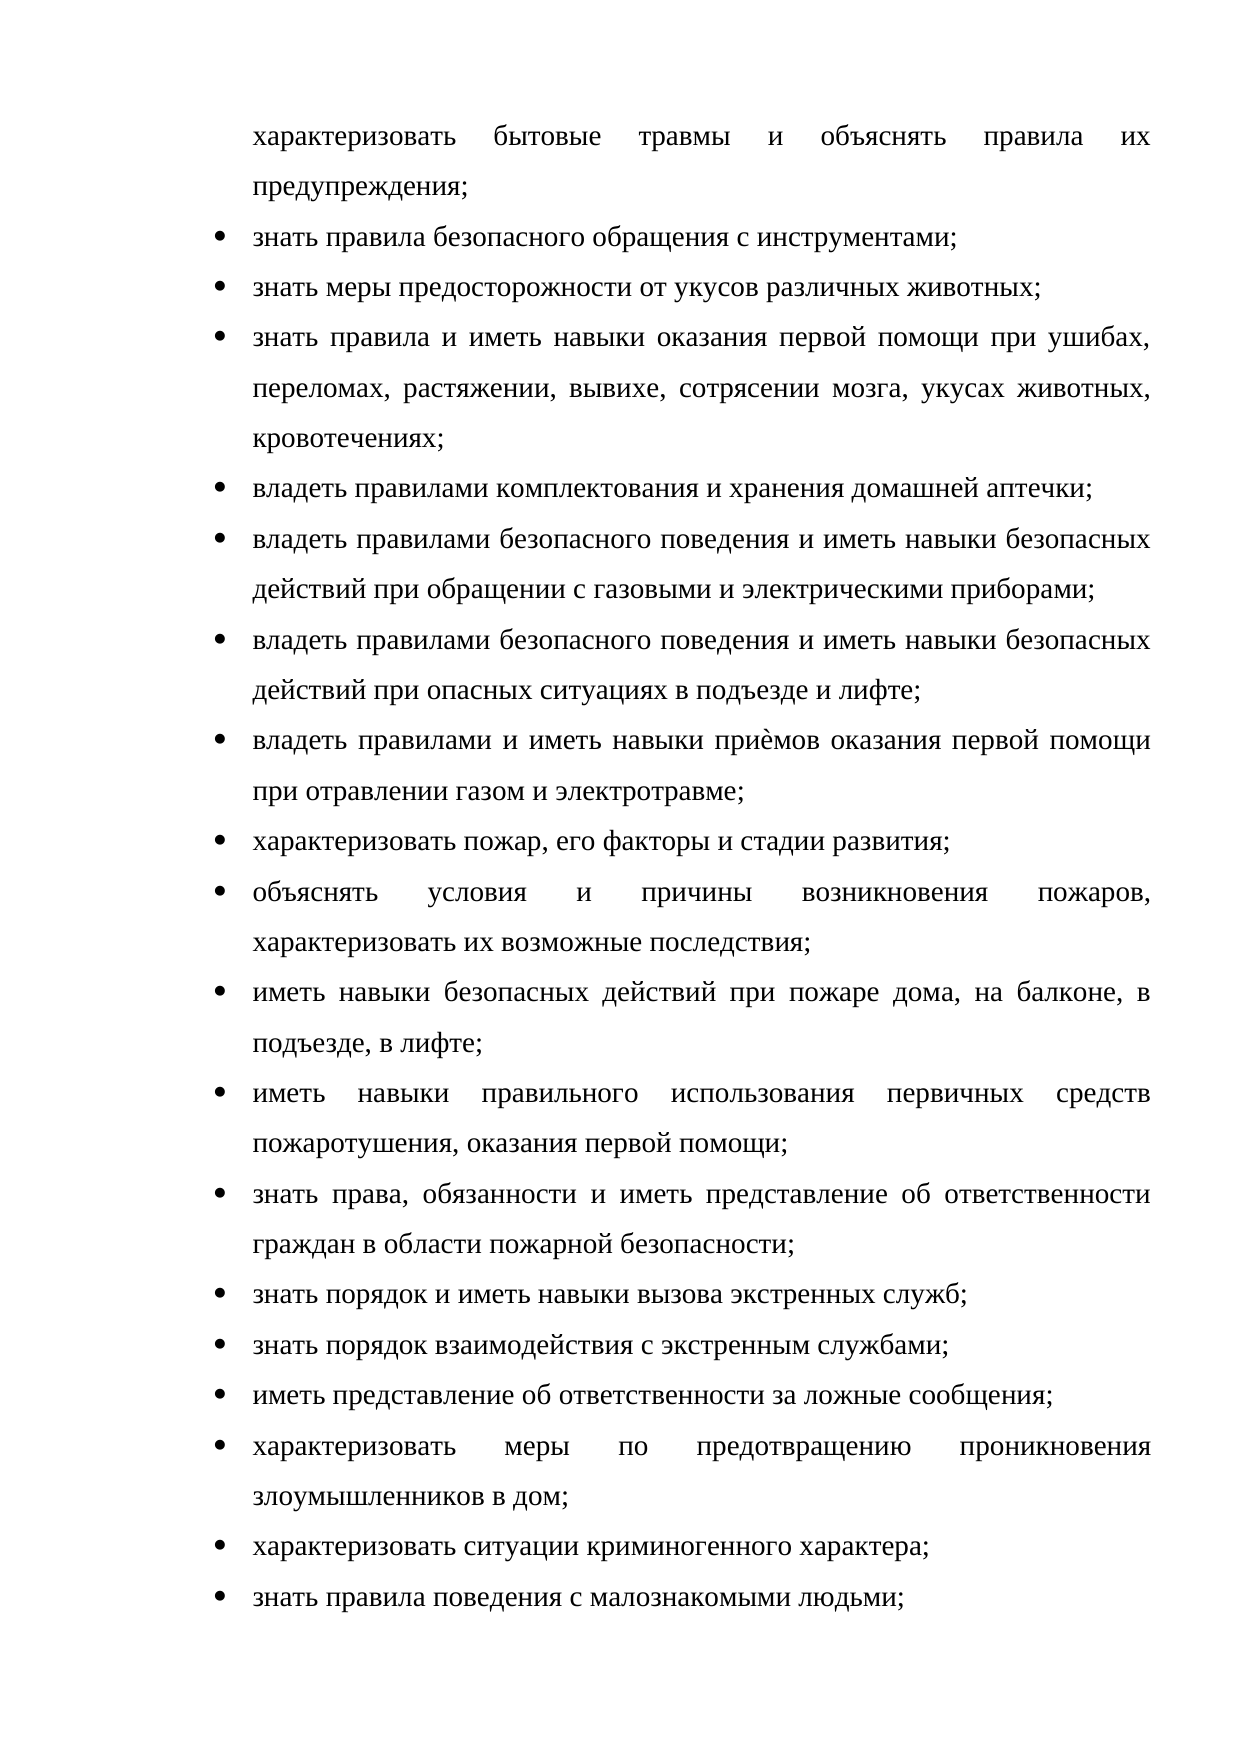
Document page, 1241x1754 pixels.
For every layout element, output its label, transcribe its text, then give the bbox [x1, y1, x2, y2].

list знать правила поведения с малознакомыми людьми; [215, 1579, 1152, 1613]
list иметь представление об ответственности за ложные сообщения; [215, 1377, 1152, 1411]
list иметь навыки безопасных действий при пожаре дома, на балконе, в подъезде, в лифте; [215, 974, 1152, 1058]
list характеризовать ситуации криминогенного характера; [215, 1528, 1152, 1562]
list знать правила безопасного обращения с инструментами; [215, 219, 1152, 252]
list знать порядок и иметь навыки вызова экстренных служб; [215, 1277, 1152, 1310]
list знать правила и иметь навыки оказания первой помощи при ушибах, переломах, растяжении, вывихе, сотрясении мозга, укусах животных, кровотечениях; [215, 319, 1152, 454]
list владеть правилами безопасного поведения и иметь навыки безопасных действий при обращении с газовыми и электрическими приборами; [215, 521, 1152, 605]
list знать права, обязанности и иметь представление об ответственности граждан в области пожарной безопасности; [215, 1176, 1152, 1260]
list иметь навыки правильного использования первичных средств пожаротушения, оказания первой помощи; [215, 1075, 1152, 1159]
list владеть правилами комплектования и хранения домашней аптечки; [215, 471, 1152, 504]
list владеть правилами и иметь навыки приѐмов оказания первой помощи при отравлении газом и электротравме; [215, 722, 1152, 806]
list характеризовать пожар, его факторы и стадии развития; [215, 823, 1152, 857]
list владеть правилами безопасного поведения и иметь навыки безопасных действий при опасных ситуациях в подъезде и лифте; [215, 622, 1152, 706]
list характеризовать меры по предотвращению проникновения злоумышленников в дом; [215, 1428, 1152, 1512]
list объяснять условия и причины возникновения пожаров, характеризовать их возможные последствия; [215, 874, 1152, 958]
list знать порядок взаимодействия с экстренным службами; [215, 1327, 1152, 1361]
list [215, 118, 1152, 202]
list знать меры предосторожности от укусов различных животных; [215, 269, 1152, 303]
